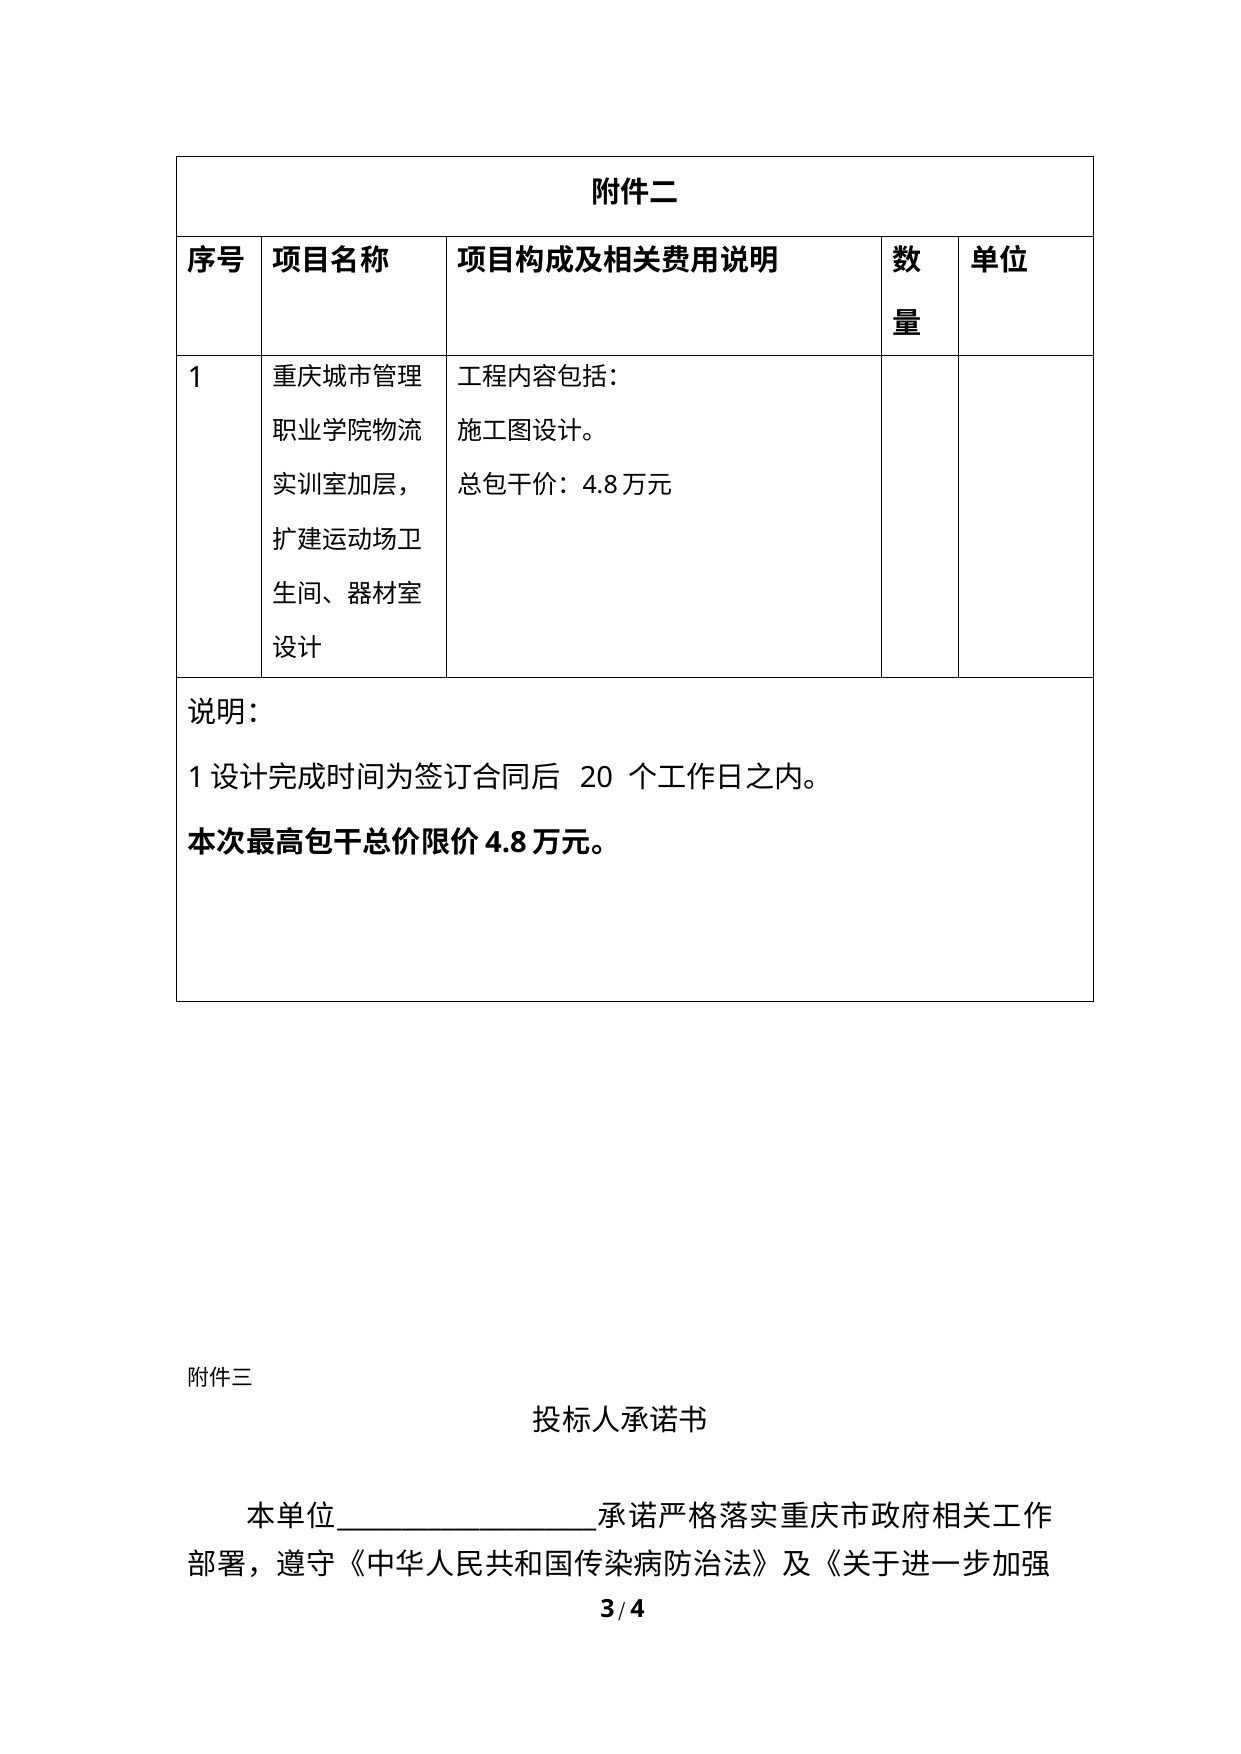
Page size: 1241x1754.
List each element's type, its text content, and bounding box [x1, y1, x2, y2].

text 附件三 [187, 1360, 1053, 1392]
table_cell 序号 [177, 237, 261, 355]
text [187, 1488, 1053, 1584]
table_cell 数量 [882, 237, 958, 355]
table_cell [882, 356, 958, 677]
table_header 附件二 [177, 157, 1093, 236]
table_cell 工程内容包括： 施工图设计。 总包干价：4.8万元 [447, 356, 881, 677]
text 投标人承诺书 [187, 1392, 1053, 1440]
table_cell [959, 356, 1093, 677]
table_cell 项目构成及相关费用说明 [447, 237, 881, 355]
table_cell 说明： 1设计完成时间为签订合同后 20 个工作日之内。 本次最高包干总价限价4.8万元。 [177, 678, 1093, 1001]
table_cell 重庆城市管理职业学院物流实训室加层，扩建运动场卫生间、器材室设计 [262, 356, 446, 677]
table_cell 单位 [959, 237, 1093, 355]
table_cell 1 [177, 356, 261, 677]
table_cell 项目名称 [262, 237, 446, 355]
